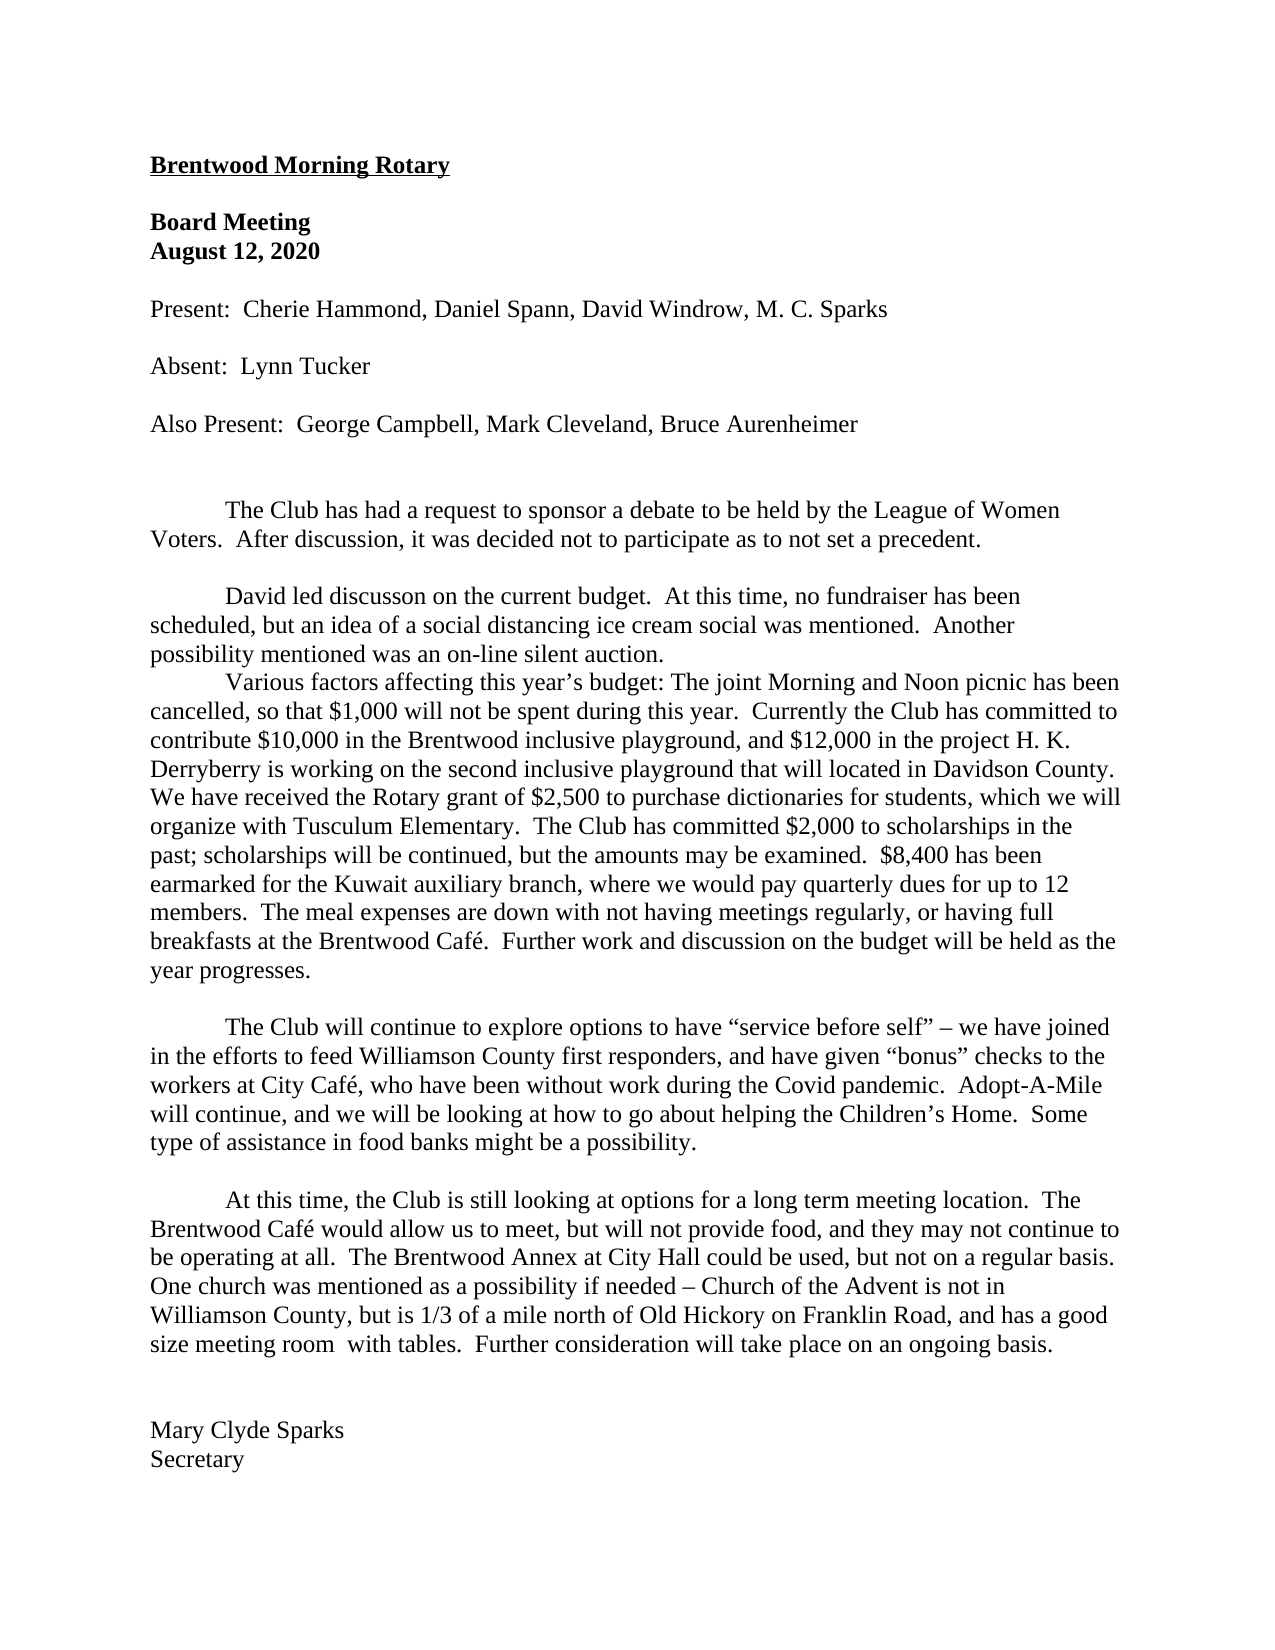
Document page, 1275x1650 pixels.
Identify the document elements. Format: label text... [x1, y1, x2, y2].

text August 12, 2020 [150, 236, 1125, 265]
text Present: Cherie Hammond, Daniel Spann, David Windrow, M. C. Sparks [150, 294, 1125, 322]
text Brentwood Morning Rotary [150, 150, 1125, 179]
text Secretary [150, 1444, 1125, 1472]
text The Club has had a request to sponsor a debate to be held by the League of Women Voters. After discussion, it was decided not to participate as to not set a precedent. [150, 495, 1125, 552]
text Mary Clyde Sparks [150, 1415, 1125, 1444]
text Various factors affecting this year’s budget: The joint Morning and Noon picnic has been cancelled, so that $1,000 will not be spent during this year. Currently the Club has committed to contribute $10,000 in the Brentwood inclusive playground, and $12,000 in the project H. K. Derryberry is working on the second inclusive playground that will located in Davidson County. We have received the Rotary grant of $2,500 to purchase dictionaries for students, which we will organize with Tusculum Elementary. The Club has committed $2,000 to scholarships in the past; scholarships will be continued, but the amounts may be examined. $8,400 has been earmarked for the Kuwait auxiliary branch, where we would pay quarterly dues for up to 12 members. The meal expenses are down with not having meetings regularly, or having full breakfasts at the Brentwood Café. Further work and discussion on the budget will be held as the year progresses. [150, 667, 1125, 984]
text Board Meeting [150, 207, 1125, 236]
text Absent: Lynn Tucker [150, 351, 1125, 380]
text At this time, the Club is still looking at options for a long term meeting location. The Brentwood Café would allow us to meet, but will not provide food, and they may not continue to be operating at all. The Brentwood Annex at City Hall could be used, but not on a regular basis. One church was mentioned as a possibility if needed – Church of the Advent is not in Williamson County, but is 1/3 of a mile north of Old Hickory on Franklin Road, and has a good size meeting room with tables. Further consideration will take place on an ongoing basis. [150, 1185, 1125, 1357]
text The Club will continue to explore options to have “service before self” – we have joined in the efforts to feed Williamson County first responders, and have given “bonus” checks to the workers at City Café, who have been without work during the Covid pandemic. Adopt-A-Mile will continue, and we will be looking at how to go about helping the Children’s Home. Some type of assistance in food banks might be a possibility. [150, 1012, 1125, 1156]
text Also Present: George Campbell, Mark Cleveland, Bruce Aurenheimer [150, 409, 1125, 437]
text David led discusson on the current budget. At this time, no fundraiser has been scheduled, but an idea of a social distancing ice cream social was mentioned. Another possibility mentioned was an on-line silent auction. [150, 581, 1125, 667]
